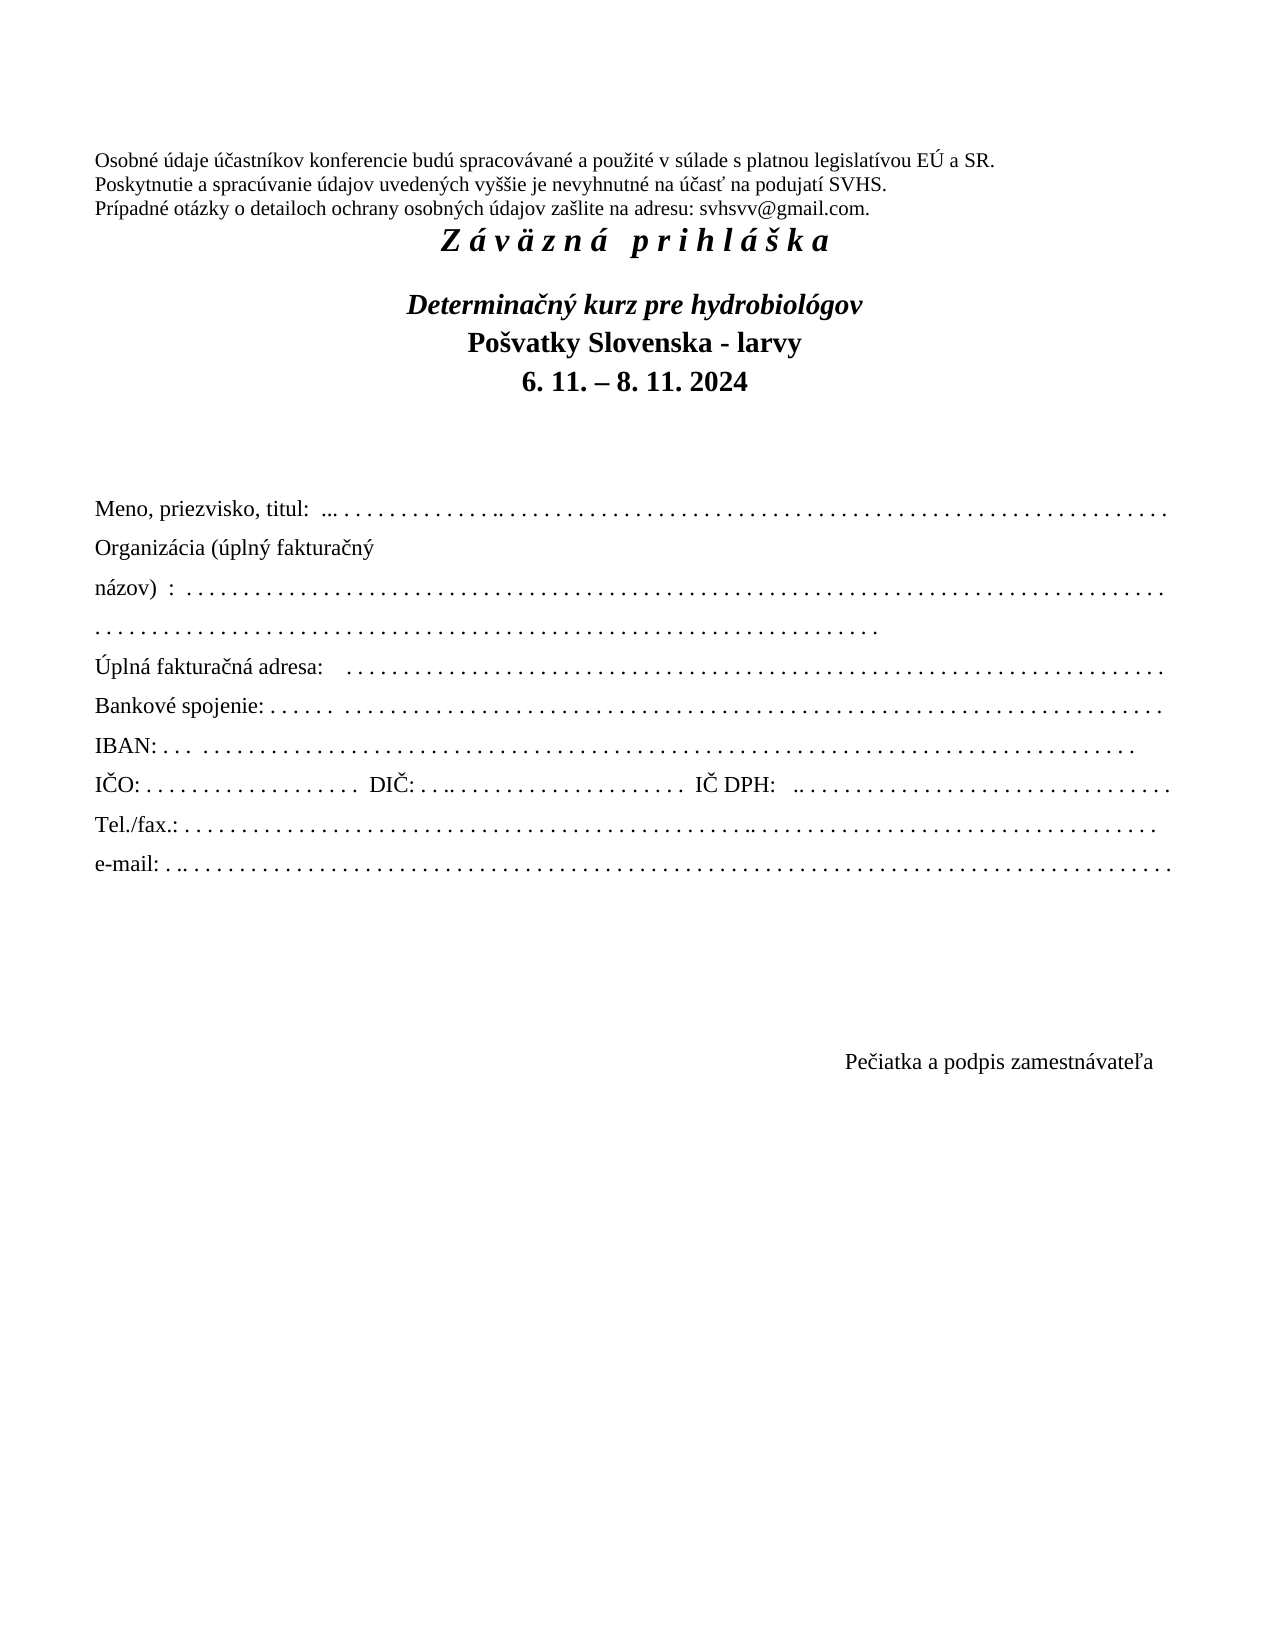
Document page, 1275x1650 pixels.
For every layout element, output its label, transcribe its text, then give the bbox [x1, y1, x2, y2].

text Organizácia (úplný fakturačný názov) : . . . . . . . . . . . . . . . . . . . . . . . . . . . . . . . . . . . . . . . . . . . . . . . . . . . . . . . . . . . . . . . . . . . . . . . . . . . . . . . . . . . . . . . . . . . . . . . . . . . . . . . . . . . . . . . . . . . . . . . . . . . . . . . . . . . . . . . . . . . . . . . . . . . . . . . . . . . [94, 534, 1174, 639]
text IBAN: . . . . . . . . . . . . . . . . . . . . . . . . . . . . . . . . . . . . . . . . . . . . . . . . . . . . . . . . . . . . . . . . . . . . . . . . . . . . . . . . . . . . . [94, 732, 1174, 758]
list Prípadné otázky o detailoch ochrany osobných údajov zašlite na adresu: svhsvv@gmail.com. [94, 196, 1174, 220]
text Z á v ä z n á p r i h l á š k a [94, 220, 1174, 258]
text Úplná fakturačná adresa: . . . . . . . . . . . . . . . . . . . . . . . . . . . . . . . . . . . . . . . . . . . . . . . . . . . . . . . . . . . . . . . . . . . . . . . . [94, 653, 1174, 679]
text Pečiatka a podpis zamestnávateľa [769, 1048, 1174, 1074]
text Bankové spojenie: . . . . . . . . . . . . . . . . . . . . . . . . . . . . . . . . . . . . . . . . . . . . . . . . . . . . . . . . . . . . . . . . . . . . . . . . . . . . . . [94, 692, 1174, 718]
list Poskytnutie a spracúvanie údajov uvedených vyššie je nevyhnutné na účasť na podujatí SVHS. [94, 172, 1174, 196]
text Pošvatky Slovenska - larvy [94, 326, 1174, 359]
text Determinačný kurz pre hydrobiológov [94, 287, 1174, 321]
text 6. 11. – 8. 11. 2024 [94, 364, 1174, 398]
text Tel./fax.: . . . . . . . . . . . . . . . . . . . . . . . . . . . . . . . . . . . . . . . . . . . . . . . . . .. . . . . . . . . . . . . . . . . . . . . . . . . . . . . . . . . . . . [94, 811, 1174, 837]
text e-mail: . .. . . . . . . . . . . . . . . . . . . . . . . . . . . . . . . . . . . . . . . . . . . . . . . . . . . . . . . . . . . . . . . . . . . . . . . . . . . . . . . . . . . . . . . [94, 850, 1174, 876]
list Osobné údaje účastníkov konferencie budú spracovávané a použité v súlade s platnou legislatívou EÚ a SR. [94, 148, 1174, 172]
text IČO: . . . . . . . . . . . . . . . . . . . DIČ: . . .. . . . . . . . . . . . . . . . . . . . . IČ DPH: .. . . . . . . . . . . . . . . . . . . . . . . . . . . . . . . . . [94, 771, 1174, 797]
text Meno, priezvisko, titul: ... . . . . . . . . . . . . . .. . . . . . . . . . . . . . . . . . . . . . . . . . . . . . . . . . . . . . . . . . . . . . . . . . . . . . . . . . . [94, 495, 1174, 521]
